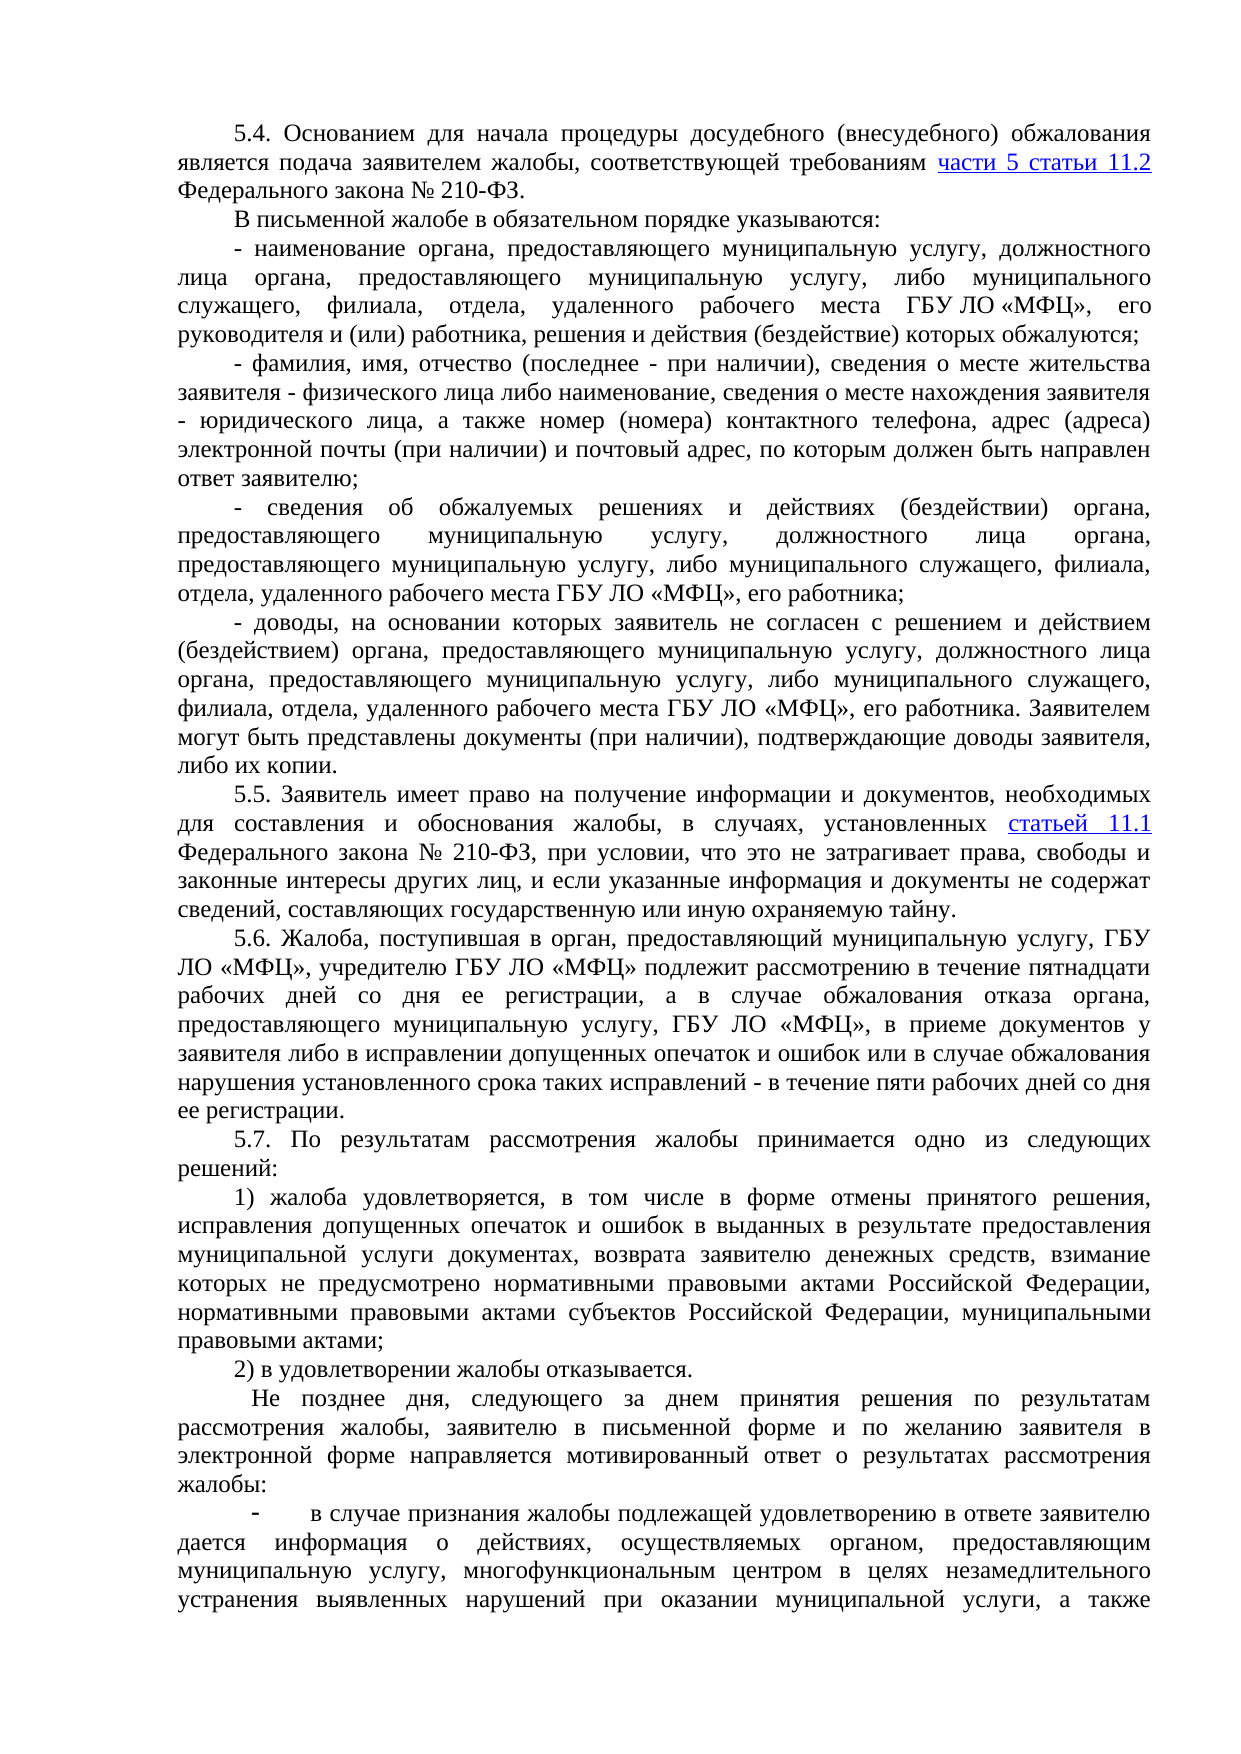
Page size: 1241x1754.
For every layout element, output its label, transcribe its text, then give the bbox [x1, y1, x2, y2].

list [177, 1498, 1152, 1613]
text Не позднее дня, следующего за днем принятия решения по результатам рассмотрения жалобы, заявителю в письменной форме и по желанию заявителя в электронной форме направляется мотивированный ответ о результатах рассмотрения жалобы: [177, 1383, 1152, 1498]
text - фамилия, имя, отчество (последнее - при наличии), сведения о месте жительства заявителя - физического лица либо наименование, сведения о месте нахождения заявителя - юридического лица, а также номер (номера) контактного телефона, адрес (адреса) электронной почты (при наличии) и почтовый адрес, по которым должен быть направлен ответ заявителю; [177, 348, 1152, 492]
text 5.7. По результатам рассмотрения жалобы принимается одно из следующих решений: [177, 1124, 1152, 1182]
text 5.6. Жалоба, поступившая в орган, предоставляющий муниципальную услугу, ГБУ ЛО «МФЦ», учредителю ГБУ ЛО «МФЦ» подлежит рассмотрению в течение пятнадцати рабочих дней со дня ее регистрации, а в случае обжалования отказа органа, предоставляющего муниципальную услугу, ГБУ ЛО «МФЦ», в приеме документов у заявителя либо в исправлении допущенных опечаток и ошибок или в случае обжалования нарушения установленного срока таких исправлений - в течение пяти рабочих дней со дня ее регистрации. [177, 923, 1152, 1124]
text - наименование органа, предоставляющего муниципальную услугу, должностного лица органа, предоставляющего муниципальную услугу, либо муниципального служащего, филиала, отдела, удаленного рабочего места ГБУ ЛО «МФЦ», его руководителя и (или) работника, решения и действия (бездействие) которых обжалуются; [177, 233, 1152, 348]
text 5.4. Основанием для начала процедуры досудебного (внесудебного) обжалования является подача заявителем жалобы, соответствующей требованиям части 5 статьи 11.2 Федерального закона № 210-ФЗ. [177, 118, 1152, 204]
text - сведения об обжалуемых решениях и действиях (бездействии) органа, предоставляющего муниципальную услугу, должностного лица органа, предоставляющего муниципальную услугу, либо муниципального служащего, филиала, отдела, удаленного рабочего места ГБУ ЛО «МФЦ», его работника; [177, 492, 1152, 607]
text В письменной жалобе в обязательном порядке указываются: [177, 204, 1152, 233]
text 2) в удовлетворении жалобы отказывается. [177, 1354, 1152, 1383]
text 5.5. Заявитель имеет право на получение информации и документов, необходимых для составления и обоснования жалобы, в случаях, установленных статьей 11.1 Федерального закона № 210-ФЗ, при условии, что это не затрагивает права, свободы и законные интересы других лиц, и если указанные информация и документы не содержат сведений, составляющих государственную или иную охраняемую тайну. [177, 779, 1152, 923]
text - доводы, на основании которых заявитель не согласен с решением и действием (бездействием) органа, предоставляющего муниципальную услугу, должностного лица органа, предоставляющего муниципальную услугу, либо муниципального служащего, филиала, отдела, удаленного рабочего места ГБУ ЛО «МФЦ», его работника. Заявителем могут быть представлены документы (при наличии), подтверждающие доводы заявителя, либо их копии. [177, 607, 1152, 779]
text 1) жалоба удовлетворяется, в том числе в форме отмены принятого решения, исправления допущенных опечаток и ошибок в выданных в результате предоставления муниципальной услуги документах, возврата заявителю денежных средств, взимание которых не предусмотрено нормативными правовыми актами Российской Федерации, нормативными правовыми актами субъектов Российской Федерации, муниципальными правовыми актами; [177, 1182, 1152, 1354]
